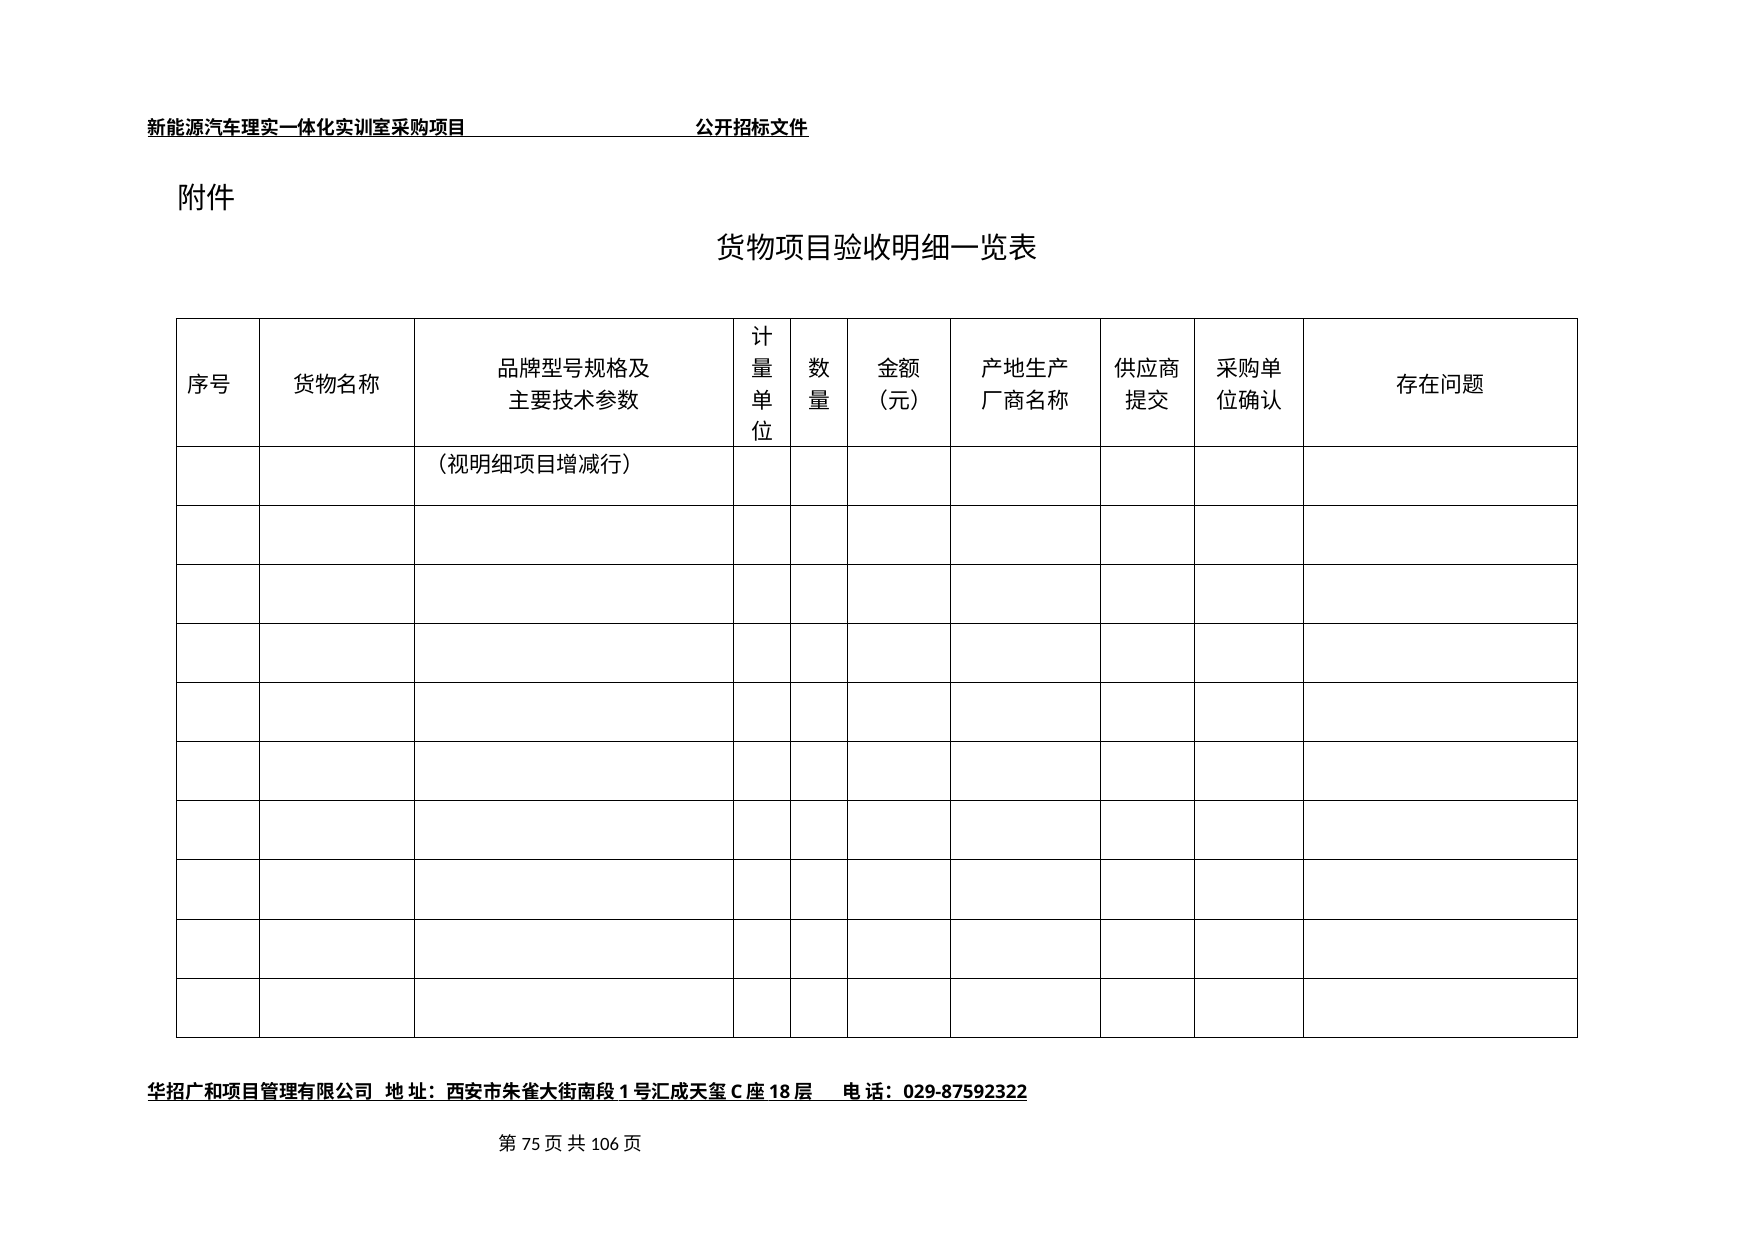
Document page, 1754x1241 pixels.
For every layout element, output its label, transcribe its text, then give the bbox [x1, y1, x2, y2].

table_cell [791, 447, 847, 505]
table_cell [415, 683, 733, 741]
table_cell [951, 624, 1100, 682]
table_cell [1195, 920, 1303, 977]
table_cell [848, 565, 950, 623]
table_cell [734, 801, 790, 859]
table_cell [734, 683, 790, 741]
table_cell [1304, 801, 1577, 859]
table_cell [177, 742, 259, 800]
table_cell [1304, 506, 1577, 564]
table_cell [177, 979, 259, 1037]
table_header 货物名称 [260, 319, 414, 446]
table_cell [734, 860, 790, 918]
table_cell [177, 506, 259, 564]
table_cell [791, 920, 847, 977]
table_cell [415, 506, 733, 564]
table_cell [734, 506, 790, 564]
table_header 产地生产 厂商名称 [951, 319, 1100, 446]
table_cell [1304, 447, 1577, 505]
table_cell [1101, 683, 1194, 741]
table_cell [734, 920, 790, 977]
table_cell [951, 801, 1100, 859]
table_cell [1304, 683, 1577, 741]
table_cell [1195, 860, 1303, 918]
table_cell [791, 506, 847, 564]
table_cell [951, 920, 1100, 977]
table_cell [1195, 979, 1303, 1037]
table_cell [951, 683, 1100, 741]
table_header 数 量 [791, 319, 847, 446]
table_cell [415, 565, 733, 623]
table_cell [1101, 801, 1194, 859]
table_cell [260, 801, 414, 859]
table_cell [260, 742, 414, 800]
table_cell [415, 920, 733, 977]
table_cell [260, 860, 414, 918]
table_header 品牌型号规格及 主要技术参数 [415, 319, 733, 446]
table_cell [260, 979, 414, 1037]
table_cell [791, 742, 847, 800]
table_cell [1195, 565, 1303, 623]
table_cell [951, 447, 1100, 505]
table_cell [791, 979, 847, 1037]
table_cell [1195, 624, 1303, 682]
table_cell [415, 742, 733, 800]
table_cell [260, 683, 414, 741]
table_cell [848, 860, 950, 918]
table_cell [260, 920, 414, 977]
table_header 序号 [177, 319, 259, 446]
text 货物项目验收明细一览表 [148, 218, 1606, 268]
table_cell [734, 447, 790, 505]
table_cell [1101, 742, 1194, 800]
table_cell [951, 742, 1100, 800]
table_cell [1304, 920, 1577, 977]
table_cell [1304, 860, 1577, 918]
table_cell [260, 506, 414, 564]
table_cell [415, 979, 733, 1037]
table_cell [791, 860, 847, 918]
table_cell [951, 565, 1100, 623]
table_cell [177, 565, 259, 623]
table_header 供应商 提交 [1101, 319, 1194, 446]
table_cell [1101, 624, 1194, 682]
table_cell [177, 920, 259, 977]
table_header 计量单 位 [734, 319, 790, 446]
table_cell [951, 860, 1100, 918]
table_cell [951, 979, 1100, 1037]
text 附件 [148, 168, 1606, 218]
table_cell [1304, 565, 1577, 623]
table_cell [1195, 742, 1303, 800]
table_cell [177, 447, 259, 505]
table_cell [734, 565, 790, 623]
table_cell [1304, 624, 1577, 682]
table_cell [415, 801, 733, 859]
table_cell [734, 624, 790, 682]
table_cell [951, 506, 1100, 564]
table_cell [848, 742, 950, 800]
table_cell [1101, 565, 1194, 623]
table_cell [848, 506, 950, 564]
table_cell [1195, 447, 1303, 505]
table_cell [848, 683, 950, 741]
table_cell [260, 624, 414, 682]
table_cell [1101, 447, 1194, 505]
table_cell [177, 801, 259, 859]
table_cell [1101, 860, 1194, 918]
table_cell [177, 683, 259, 741]
table_header 金额 （元） [848, 319, 950, 446]
table_cell [791, 683, 847, 741]
table_cell [415, 624, 733, 682]
table_cell [848, 801, 950, 859]
table_cell [1101, 979, 1194, 1037]
table_cell [260, 447, 414, 505]
table_header 采购单 位确认 [1195, 319, 1303, 446]
table_cell [734, 742, 790, 800]
table_cell [177, 860, 259, 918]
table_cell [1304, 742, 1577, 800]
table_cell [260, 565, 414, 623]
table_cell [848, 920, 950, 977]
table_cell [1101, 920, 1194, 977]
table_cell [1195, 506, 1303, 564]
table_cell [177, 624, 259, 682]
table_cell （视明细项目增减行） [415, 447, 733, 505]
table_cell [848, 447, 950, 505]
table_cell [1195, 683, 1303, 741]
table_cell [1101, 506, 1194, 564]
table_header 存在问题 [1304, 319, 1577, 446]
table_cell [734, 979, 790, 1037]
table_cell [791, 624, 847, 682]
table_cell [848, 624, 950, 682]
table_cell [415, 860, 733, 918]
table_cell [1195, 801, 1303, 859]
table_cell [848, 979, 950, 1037]
table_cell [1304, 979, 1577, 1037]
table_cell [791, 565, 847, 623]
table_cell [791, 801, 847, 859]
